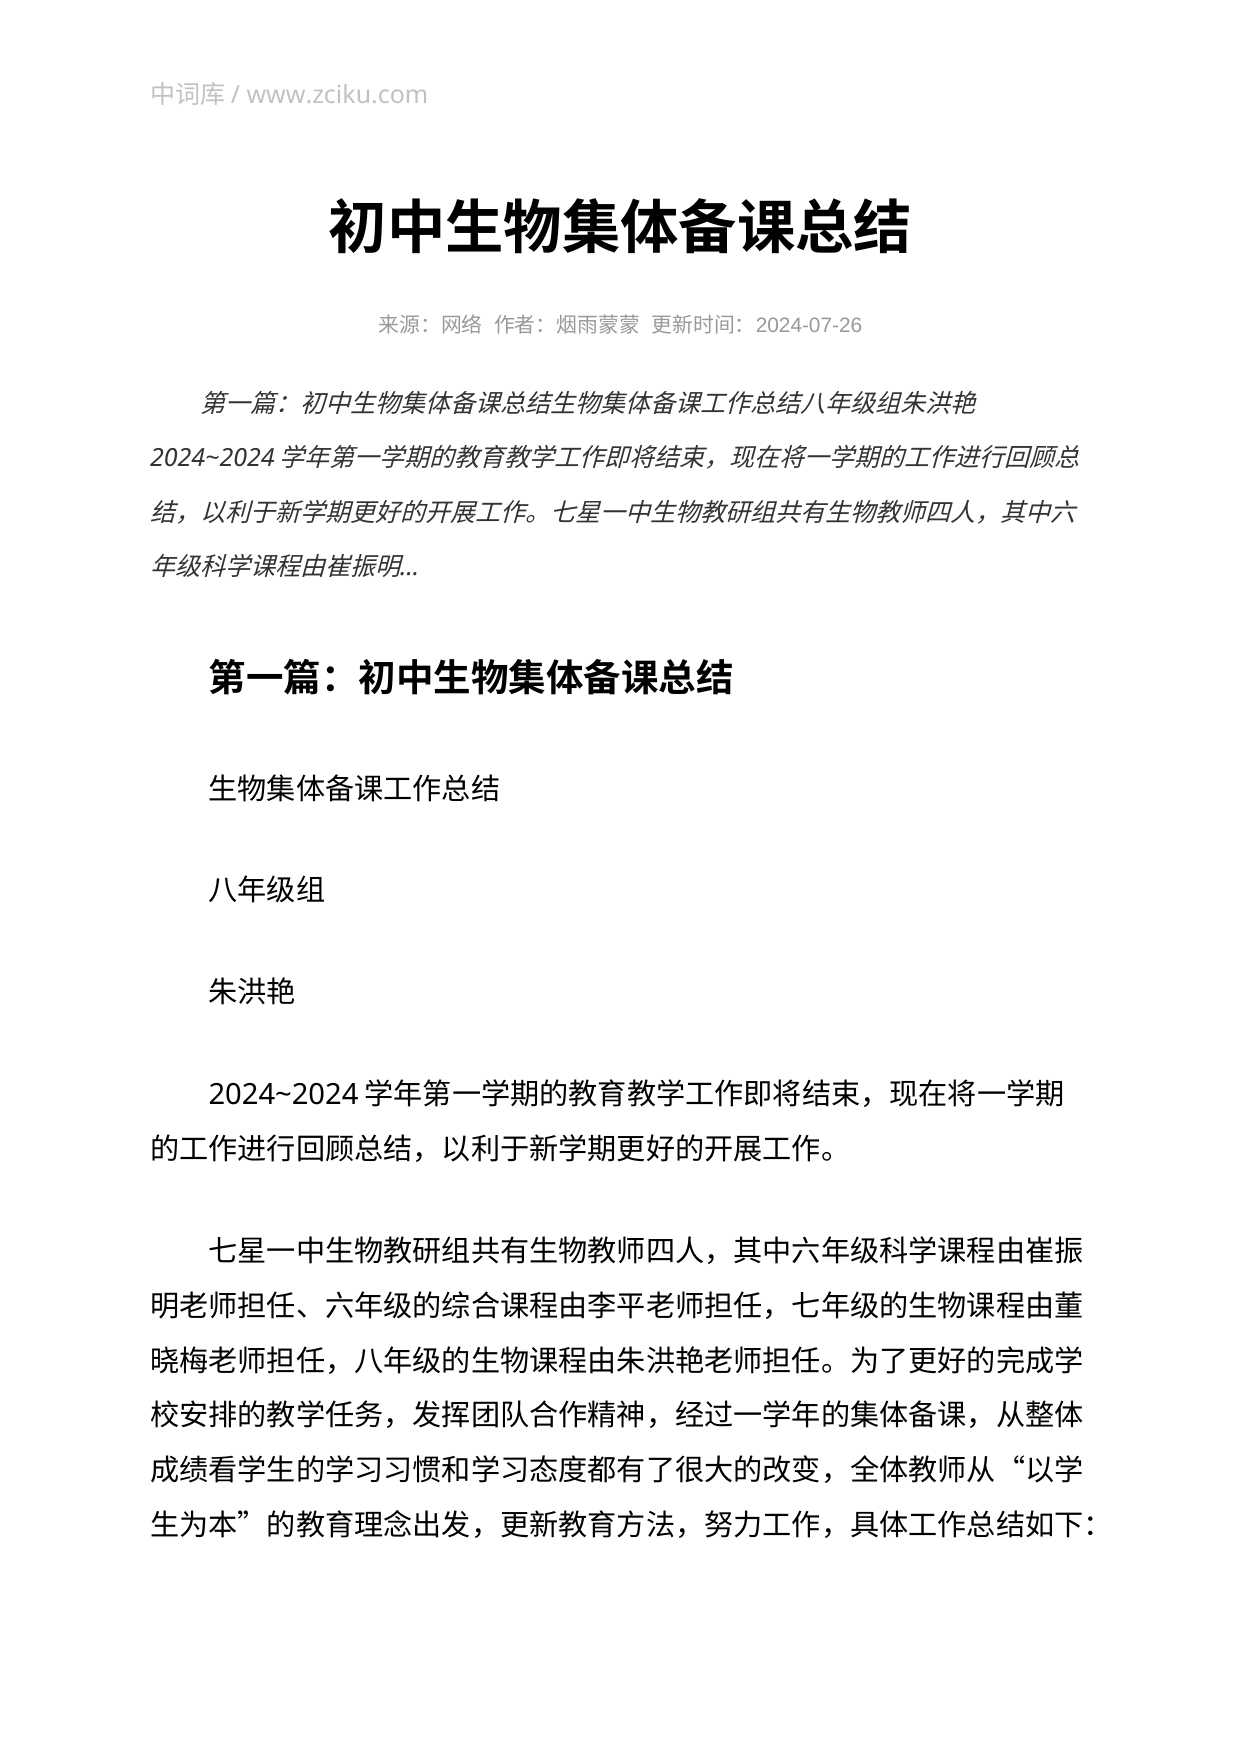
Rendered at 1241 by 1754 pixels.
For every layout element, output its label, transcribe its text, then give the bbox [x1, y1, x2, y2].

text 七星一中生物教研组共有生物教师四人，其中六年级科学课程由崔振明老师担任、六年级的综合课程由李平老师担任，七年级的生物课程由董晓梅老师担任，八年级的生物课程由朱洪艳老师担任。为了更好的完成学校安排的教学任务，发挥团队合作精神，经过一学年的集体备课，从整体成绩看学生的学习习惯和学习态度都有了很大的改变，全体教师从“以学生为本”的教育理念出发，更新教育方法，努力工作，具体工作总结如下： [150, 1227, 1090, 1544]
subtitle 初中生物集体备课总结 [150, 181, 1090, 266]
text 来源：网络 作者：烟雨蒙蒙 更新时间：2024-07-26 [150, 313, 1090, 337]
text 第一篇：初中生物集体备课总结生物集体备课工作总结八年级组朱洪艳2024~2024学年第一学期的教育教学工作即将结束，现在将一学期的工作进行回顾总结，以利于新学期更好的开展工作。七星一中生物教研组共有生物教师四人，其中六年级科学课程由崔振明... [150, 383, 1090, 583]
text 朱洪艳 [150, 969, 1090, 1011]
text 2024~2024学年第一学期的教育教学工作即将结束，现在将一学期的工作进行回顾总结，以利于新学期更好的开展工作。 [150, 1071, 1090, 1168]
text 八年级组 [150, 867, 1090, 909]
text 第一篇：初中生物集体备课总结 [150, 648, 1090, 702]
text 生物集体备课工作总结 [150, 765, 1090, 807]
